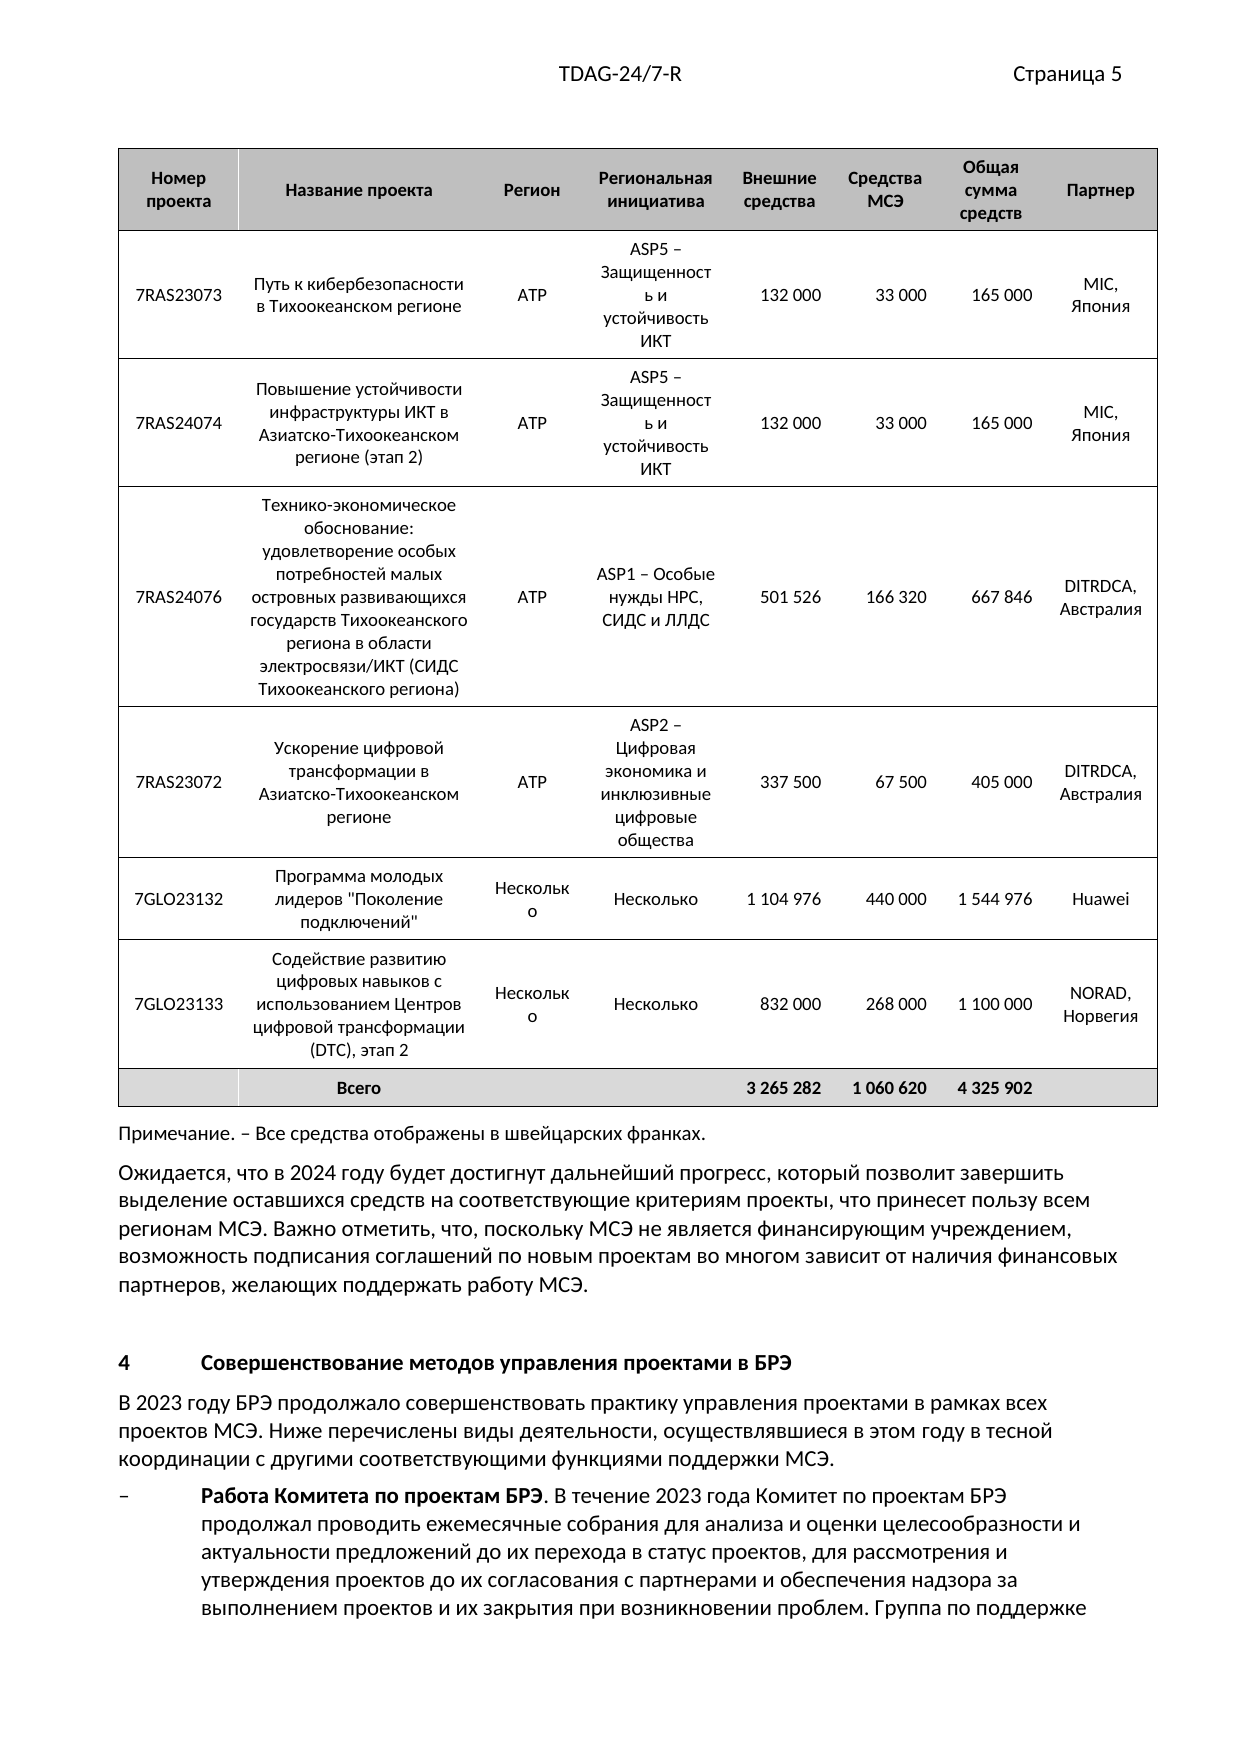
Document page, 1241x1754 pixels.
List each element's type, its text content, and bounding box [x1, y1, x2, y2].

table_cell 268 000 [832, 940, 938, 1067]
text В 2023 году БРЭ продолжало совершенствовать практику управления проектами в рамках всех проектов МСЭ. Ниже перечислены виды деятельности, осуществлявшиеся в этом году в тесной координации c другими соответствующими функциями поддержки МСЭ. [118, 1388, 1122, 1472]
table_cell 501 526 [727, 487, 832, 706]
table_cell 7RAS24076 [119, 487, 238, 706]
table_cell [585, 1069, 727, 1106]
table_cell 4 325 902 [938, 1069, 1044, 1106]
table_cell 1 104 976 [727, 858, 832, 939]
table_cell АТР [479, 707, 585, 857]
table_cell Несколько [585, 858, 727, 939]
table_cell 165 000 [938, 231, 1044, 358]
table_cell MIC, Япония [1044, 231, 1157, 358]
table_cell ASP1 – Особые нужды НРС, СИДС и ЛЛДС [585, 487, 727, 706]
table_cell [1044, 1069, 1157, 1106]
table_cell 337 500 [727, 707, 832, 857]
table_cell 165 000 [938, 359, 1044, 486]
table_cell ASP5 – Защищенность и устойчивость ИКТ [585, 231, 727, 358]
table_cell Технико-экономическое обоснование: удовлетворение особых потребностей малых островных развивающихся государств Тихоокеанского региона в области электросвязи/ИКТ (СИДС Тихоокеанского региона) [239, 487, 479, 706]
table_header Номер проекта [119, 149, 238, 230]
table_cell MIC, Япония [1044, 359, 1157, 486]
table_cell Всего [239, 1069, 479, 1106]
table_cell Huawei [1044, 858, 1157, 939]
table_cell 7RAS24074 [119, 359, 238, 486]
table_cell DITRDCA, Австралия [1044, 487, 1157, 706]
table_header Название проекта [239, 149, 479, 230]
table_cell Несколько [585, 940, 727, 1067]
text Ожидается, что в 2024 году будет достигнут дальнейший прогресс, который позволит завершить выделение оставшихся средств на соответствующие критериям проекты, что принесет пользу всем регионам МСЭ. Важно отметить, что, поскольку МСЭ не является финансирующим учреждением, возможность подписания соглашений по новым проектам во многом зависит от наличия финансовых партнеров, желающих поддержать работу МСЭ. [118, 1158, 1122, 1298]
table_cell ASP5 – Защищенность и устойчивость ИКТ [585, 359, 727, 486]
table_cell Несколько [479, 940, 585, 1067]
table_cell Путь к кибербезопасности в Тихоокеанском регионе [239, 231, 479, 358]
table_cell Программа молодых лидеров "Поколение подключений" [239, 858, 479, 939]
table_cell 132 000 [727, 359, 832, 486]
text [118, 1481, 1122, 1621]
table_cell [479, 1069, 585, 1106]
table_cell 33 000 [832, 231, 938, 358]
table_cell 7RAS23072 [119, 707, 238, 857]
table_cell 3 265 282 [727, 1069, 832, 1106]
table_cell 832 000 [727, 940, 832, 1067]
text Примечание. – Все средства отображены в швейцарских франках. [118, 1120, 1122, 1145]
table_cell 405 000 [938, 707, 1044, 857]
table_cell NORAD, Норвегия [1044, 940, 1157, 1067]
table_cell 1 544 976 [938, 858, 1044, 939]
table_header Регион [479, 149, 585, 230]
table_cell Несколько [479, 858, 585, 939]
table_cell АТР [479, 231, 585, 358]
table_cell 33 000 [832, 359, 938, 486]
table_cell 7GLO23132 [119, 858, 238, 939]
table_cell 67 500 [832, 707, 938, 857]
table_cell 440 000 [832, 858, 938, 939]
table_cell ASP2 – Цифровая экономика и инклюзивные цифровые общества [585, 707, 727, 857]
table_cell Повышение устойчивости инфраструктуры ИКТ в Азиатско-Тихоокеанском регионе (этап 2) [239, 359, 479, 486]
table_cell 132 000 [727, 231, 832, 358]
subtitle 4 Совершенствование методов управления проектами в БРЭ [118, 1348, 1122, 1376]
table_header Партнер [1044, 149, 1157, 230]
table_cell 667 846 [938, 487, 1044, 706]
table_cell 7GLO23133 [119, 940, 238, 1067]
table_cell АТР [479, 359, 585, 486]
table_cell 166 320 [832, 487, 938, 706]
table_cell 1 100 000 [938, 940, 1044, 1067]
table_header Общая сумма средств [938, 149, 1044, 230]
table_cell АТР [479, 487, 585, 706]
table_header Средства МСЭ [832, 149, 938, 230]
table_cell 1 060 620 [832, 1069, 938, 1106]
table_cell 7RAS23073 [119, 231, 238, 358]
table_header Внешние средства [727, 149, 832, 230]
table_cell Ускорение цифровой трансформации в Азиатско-Тихоокеанском регионе [239, 707, 479, 857]
table_cell Содействие развитию цифровых навыков с использованием Центров цифровой трансформации (DTC), этап 2 [239, 940, 479, 1067]
table_cell DITRDCA, Австралия [1044, 707, 1157, 857]
table_header Региональная инициатива [585, 149, 727, 230]
table_cell [119, 1069, 238, 1106]
